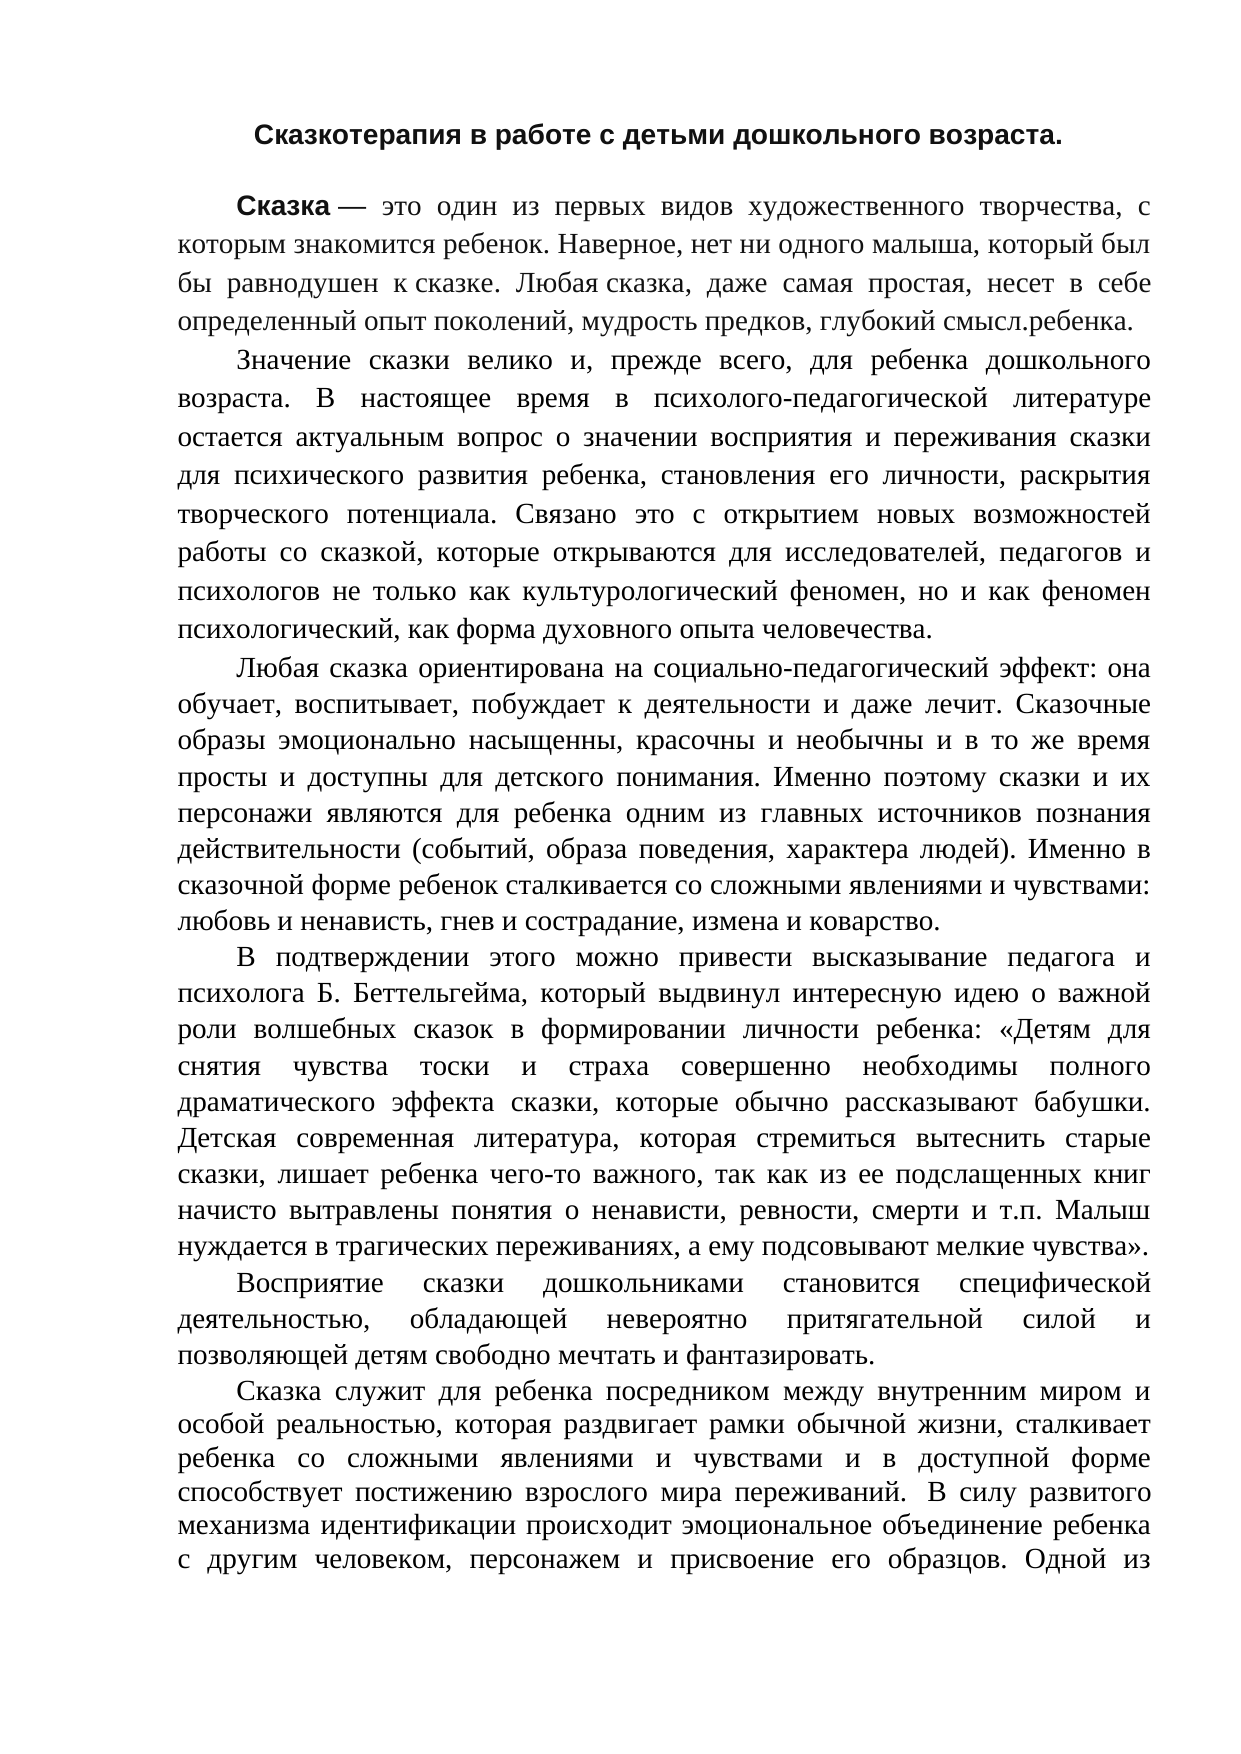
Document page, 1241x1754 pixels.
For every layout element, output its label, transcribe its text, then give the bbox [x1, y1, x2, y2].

text Сказкотерапия в работе с детьми дошкольного возраста. [177, 118, 1152, 151]
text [177, 1373, 1152, 1574]
text Любая сказка ориентирована на социально-педагогический эффект: она обучает, воспитывает, побуждает к деятельности и даже лечит. Сказочные образы эмоционально насыщенны, красочны и необычны и в то же время просты и доступны для детского понимания. Именно поэтому сказки и их персонажи являются для ребенка одним из главных источников познания действительности (событий, образа поведения, характера людей). Именно в сказочной форме ребенок сталкивается со сложными явлениями и чувствами: любовь и ненависть, гнев и сострадание, измена и коварство. [177, 650, 1152, 937]
text Сказка — это один из первых видов художественного творчества, с которым знакомится ребенок. Наверное, нет ни одного малыша, который был бы равнодушен к сказке. Любая сказка, даже самая простая, несет в себе определенный опыт поколений, мудрость предков, глубокий смысл.ребенка. [177, 188, 1152, 337]
text Значение сказки велико и, прежде всего, для ребенка дошкольного возраста. В настоящее время в психолого-педагогической литературе остается актуальным вопрос о значении восприятия и переживания сказки для психического развития ребенка, становления его личности, раскрытия творческого потенциала. Связано это с открытием новых возможностей работы со сказкой, которые открываются для исследователей, педагогов и психологов не только как культурологический феномен, но и как феномен психологический, как форма духовного опыта человечества. [177, 342, 1152, 645]
text Восприятие сказки дошкольниками становится специфической деятельностью, обладающей невероятно притягательной силой и позволяющей детям свободно мечтать и фантазировать. [177, 1265, 1152, 1371]
text В подтверждении этого можно привести высказывание педагога и психолога Б. Беттельгейма, который выдвинул интересную идею о важной роли волшебных сказок в формировании личности ребенка: «Детям для снятия чувства тоски и страха совершенно необходимы полного драматического эффекта сказки, которые обычно рассказывают бабушки. Детская современная литература, которая стремиться вытеснить старые сказки, лишает ребенка чего-то важного, так как из ее подслащенных книг начисто вытравлены понятия о ненависти, ревности, смерти и т.п. Малыш нуждается в трагических переживаниях, а ему подсовывают мелкие чувства». [177, 939, 1152, 1262]
